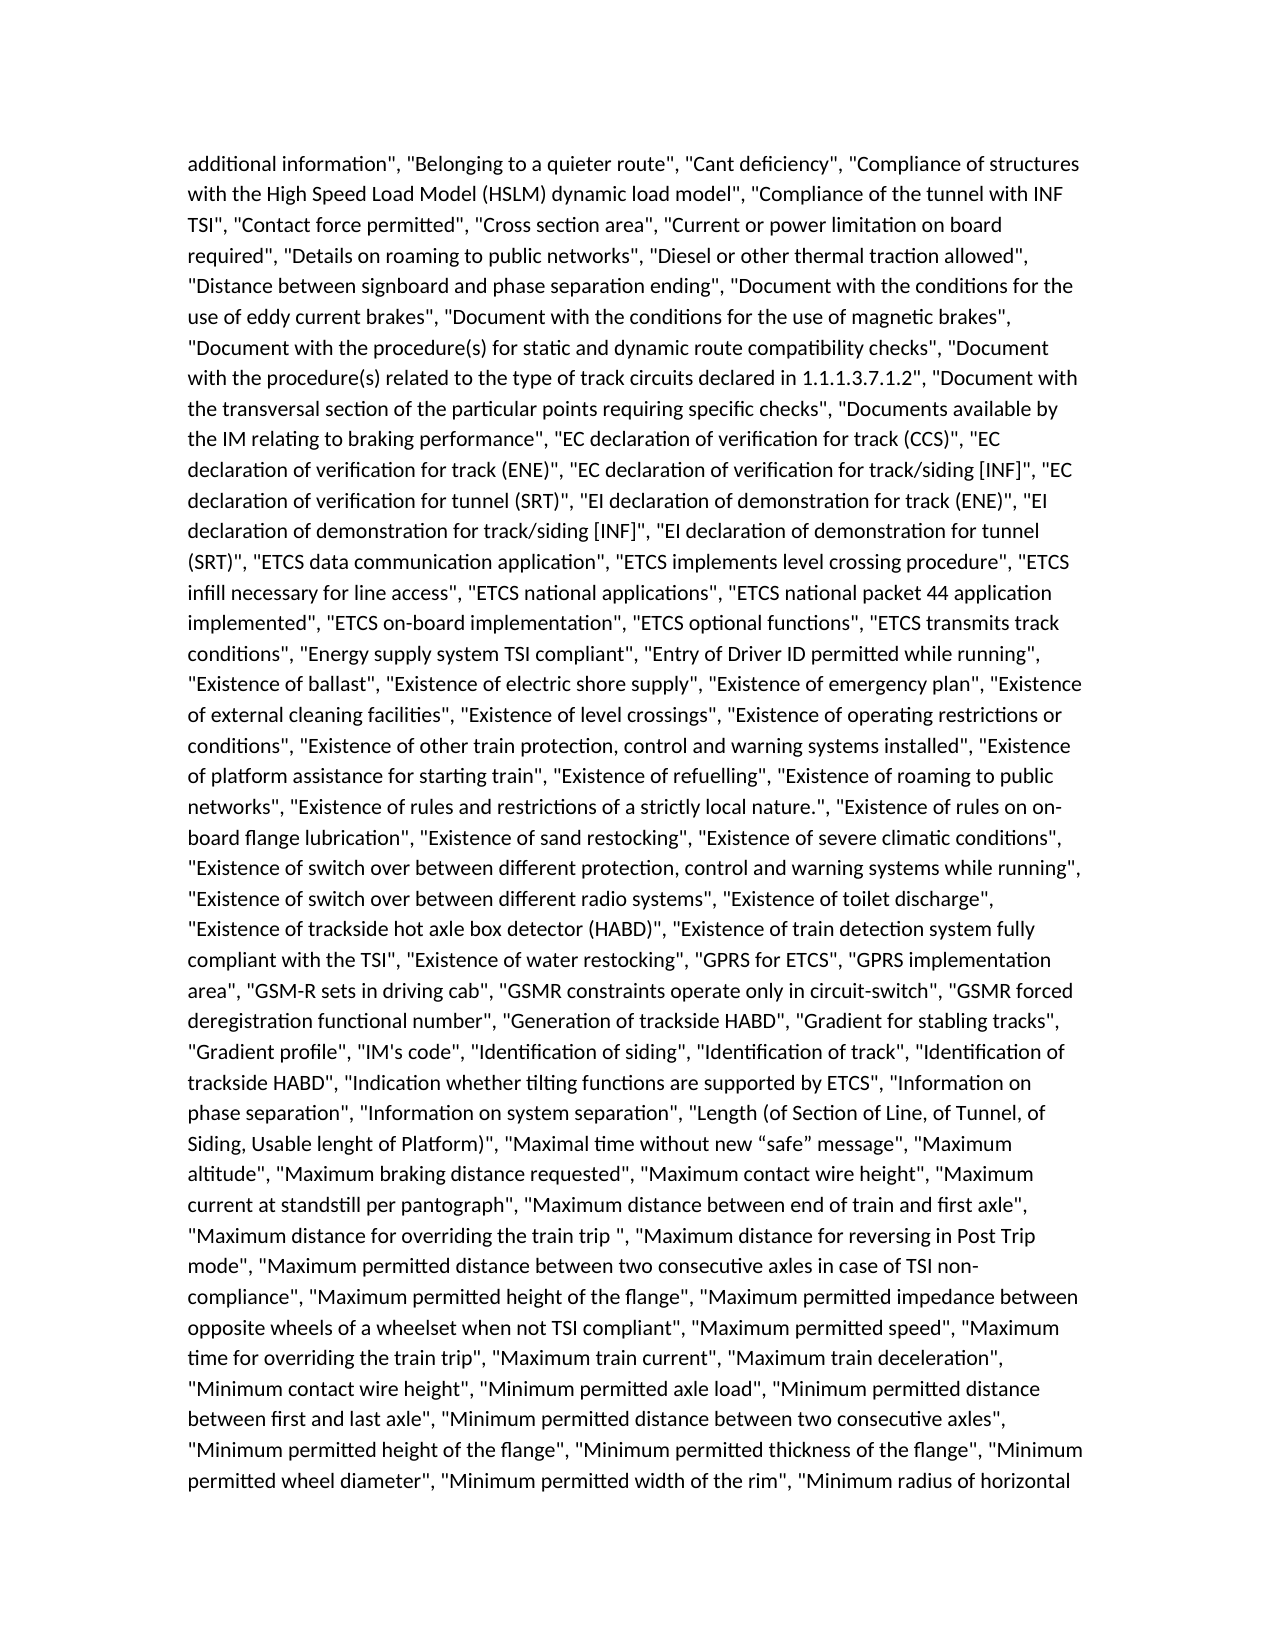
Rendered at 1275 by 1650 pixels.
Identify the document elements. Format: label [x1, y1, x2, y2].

text [187, 150, 1087, 1493]
